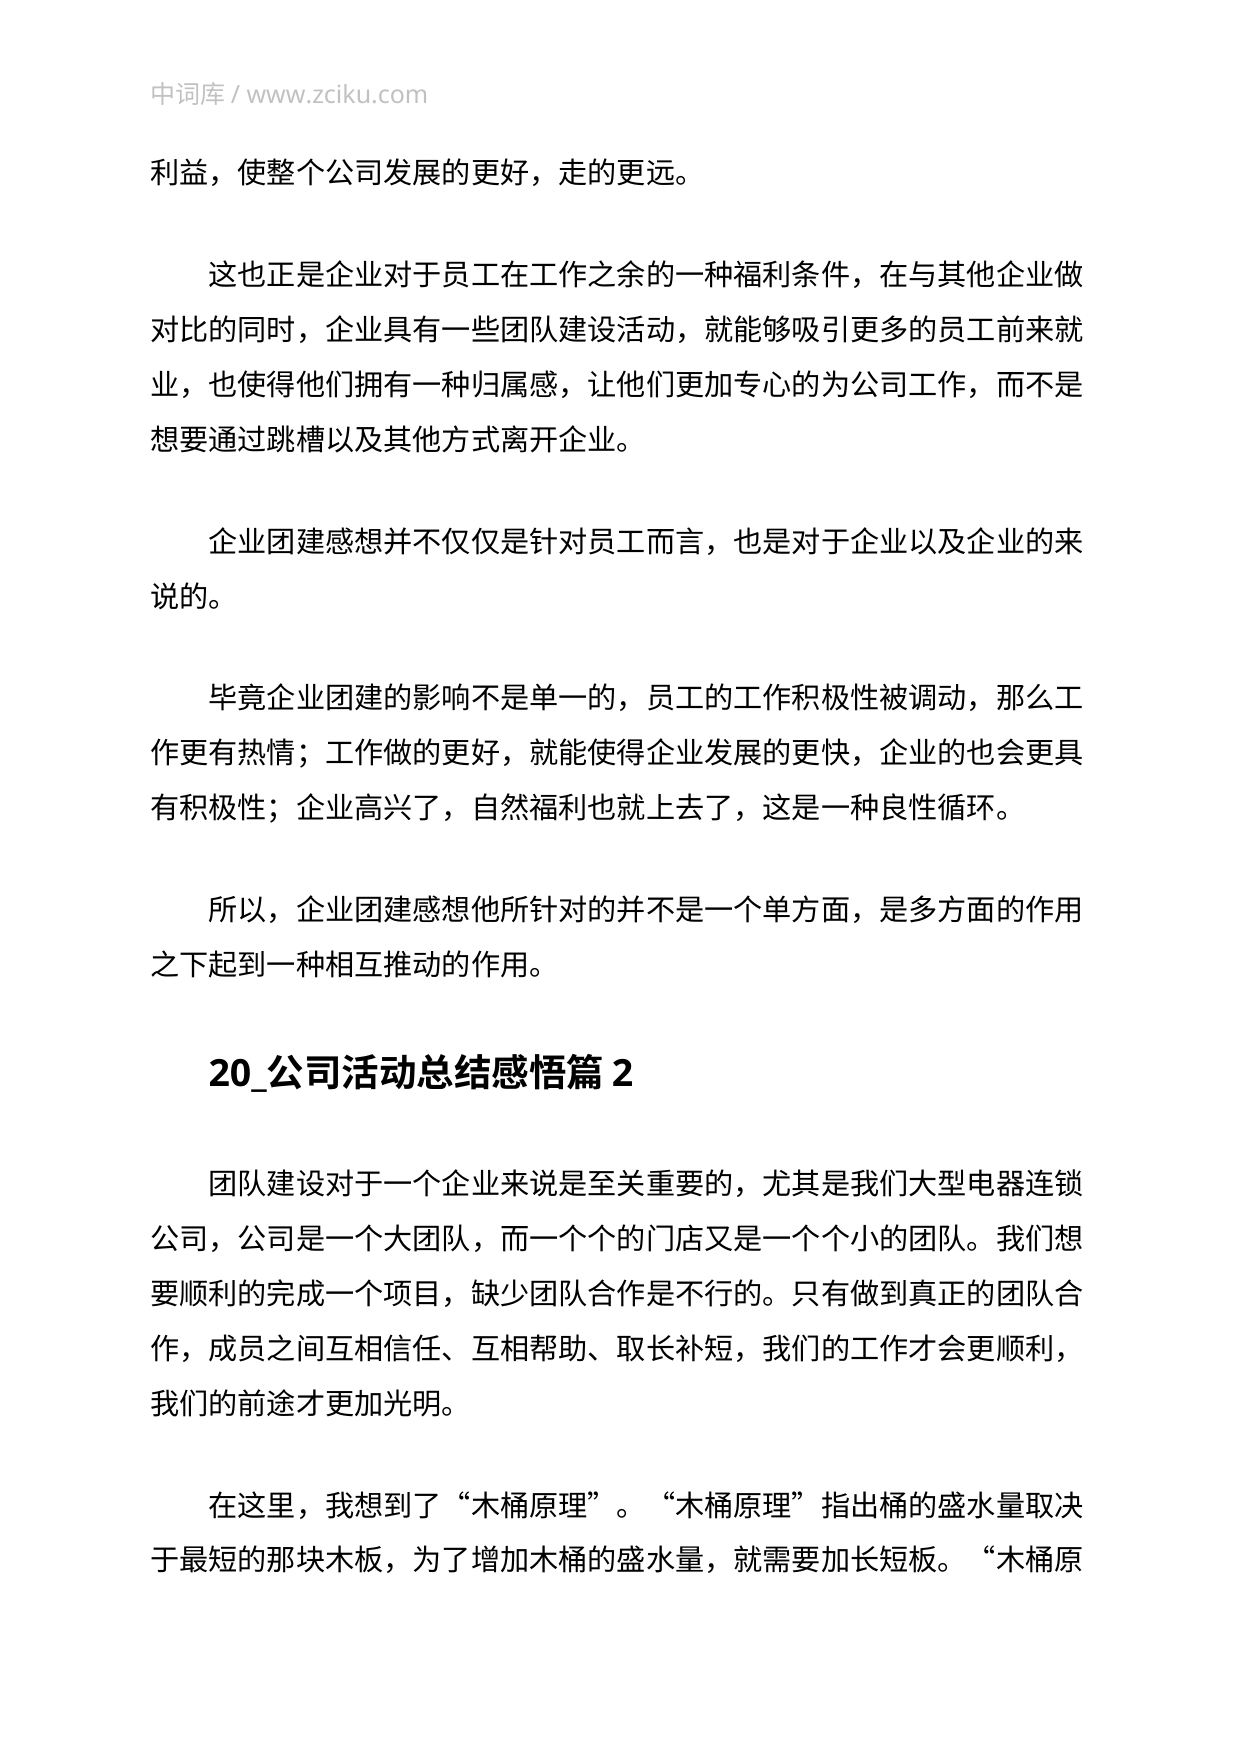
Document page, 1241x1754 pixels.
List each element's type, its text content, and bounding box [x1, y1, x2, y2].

text 这也正是企业对于员工在工作之余的一种福利条件，在与其他企业做对比的同时，企业具有一些团队建设活动，就能够吸引更多的员工前来就业，也使得他们拥有一种归属感，让他们更加专心的为公司工作，而不是想要通过跳槽以及其他方式离开企业。 [150, 252, 1090, 459]
text 20_公司活动总结感悟篇2 [150, 1043, 1090, 1098]
text 所以，企业团建感想他所针对的并不是一个单方面，是多方面的作用之下起到一种相互推动的作用。 [150, 886, 1090, 984]
text 毕竟企业团建的影响不是单一的，员工的工作积极性被调动，那么工作更有热情；工作做的更好，就能使得企业发展的更快，企业的也会更具有积极性；企业高兴了，自然福利也就上去了，这是一种良性循环。 [150, 675, 1090, 827]
text 企业团建感想并不仅仅是针对员工而言，也是对于企业以及企业的来说的。 [150, 518, 1090, 615]
text 团队建设对于一个企业来说是至关重要的，尤其是我们大型电器连锁公司，公司是一个大团队，而一个个的门店又是一个个小的团队。我们想要顺利的完成一个项目，缺少团队合作是不行的。只有做到真正的团队合作，成员之间互相信任、互相帮助、取长补短，我们的工作才会更顺利，我们的前途才更加光明。 [150, 1161, 1090, 1423]
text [150, 150, 1090, 192]
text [150, 1482, 1090, 1579]
